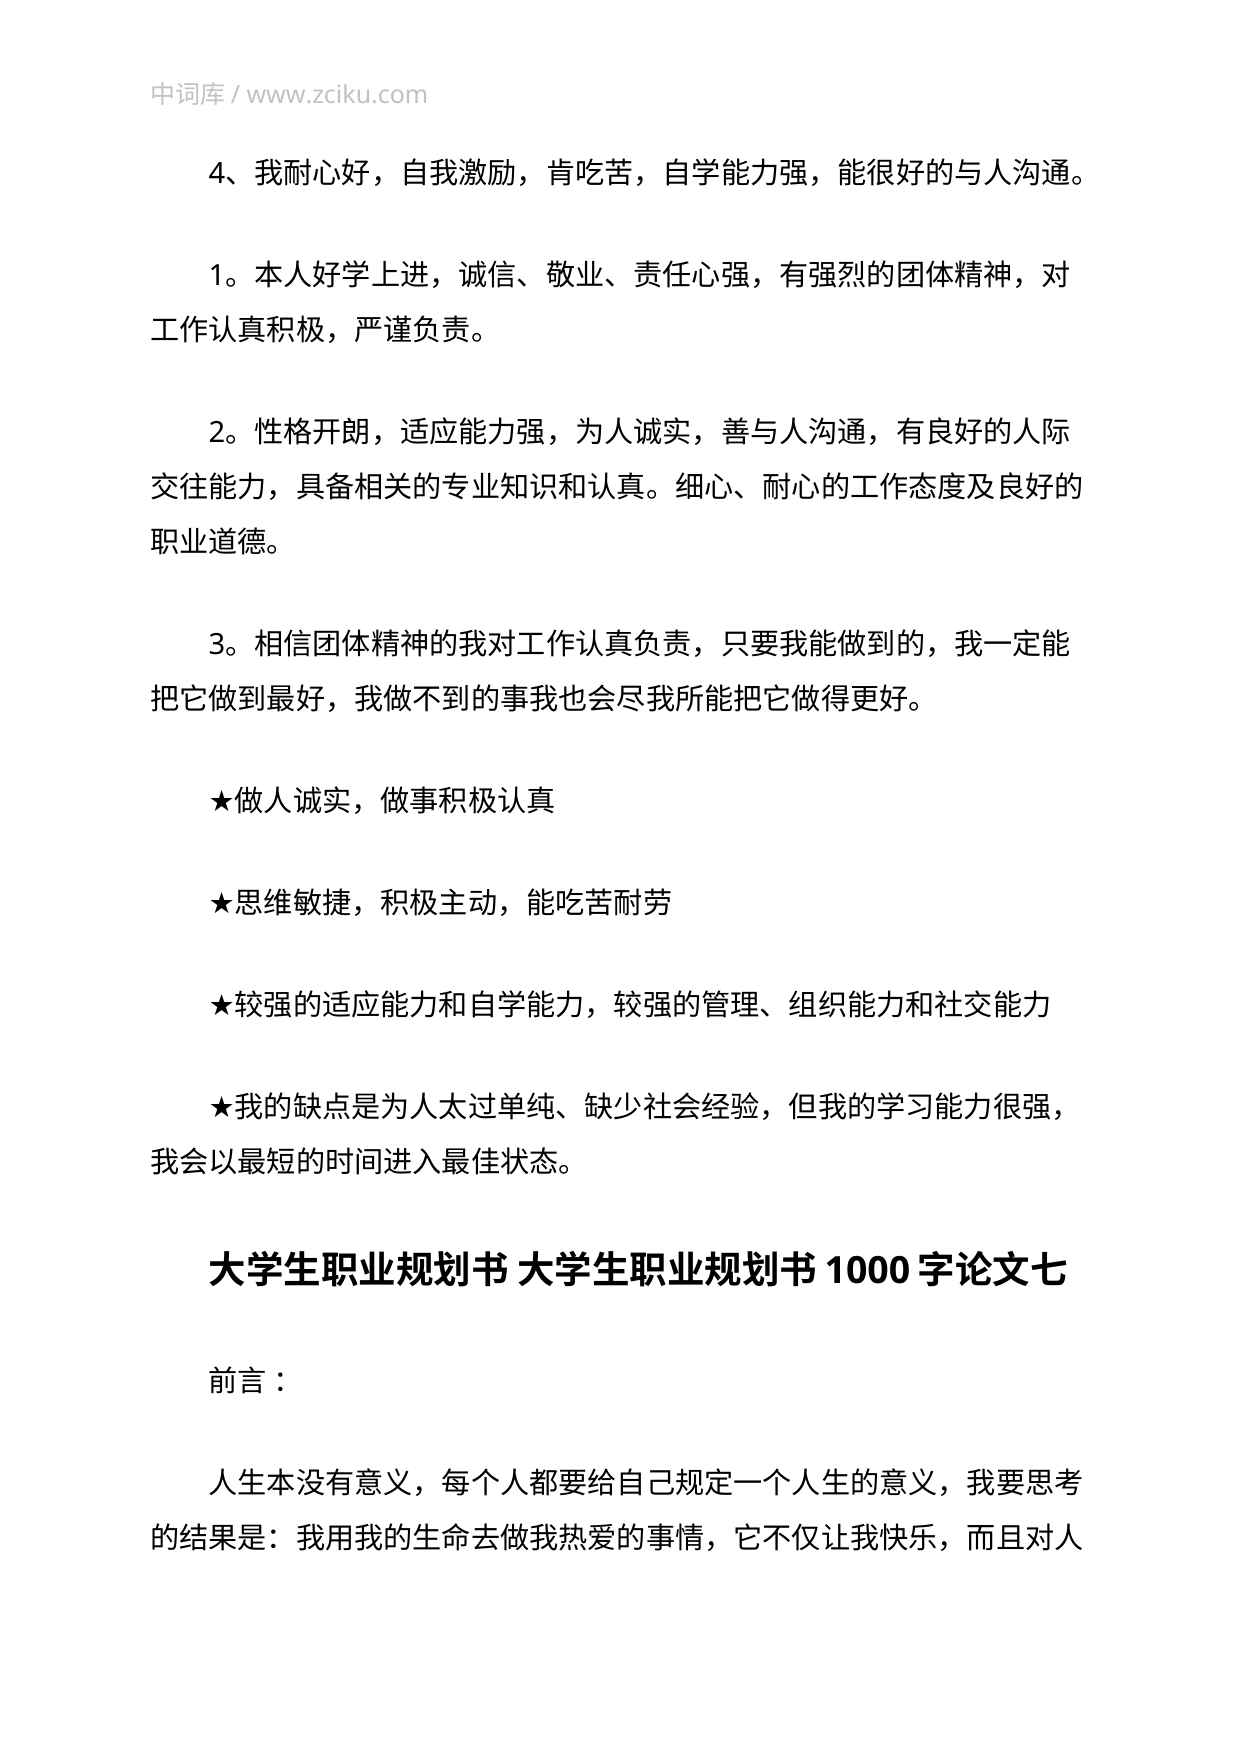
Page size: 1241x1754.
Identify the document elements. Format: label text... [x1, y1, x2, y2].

text 前言 ： [150, 1357, 1090, 1400]
text ★做人诚实，做事积极认真 [150, 777, 1090, 819]
text ★较强的适应能力和自学能力，较强的管理、组织能力和社交能力 [150, 981, 1090, 1023]
text 4、我耐心好，自我激励，肯吃苦，自学能力强，能很好的与人沟通。 [150, 150, 1090, 192]
text 2。性格开朗，适应能力强，为人诚实，善与人沟通，有良好的人际交往能力，具备相关的专业知识和认真。细心、耐心的工作态度及良好的职业道德。 [150, 409, 1090, 561]
text 大学生职业规划书 大学生职业规划书1000字论文七 [150, 1240, 1090, 1294]
text ★思维敏捷，积极主动，能吃苦耐劳 [150, 879, 1090, 922]
text ★我的缺点是为人太过单纯、缺少社会经验，但我的学习能力很强，我会以最短的时间进入最佳状态。 [150, 1083, 1090, 1180]
text 3。相信团体精神的我对工作认真负责，只要我能做到的，我一定能把它做到最好，我做不到的事我也会尽我所能把它做得更好。 [150, 620, 1090, 718]
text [150, 1459, 1090, 1556]
text 1。本人好学上进，诚信、敬业、责任心强，有强烈的团体精神，对工作认真积极，严谨负责。 [150, 252, 1090, 349]
